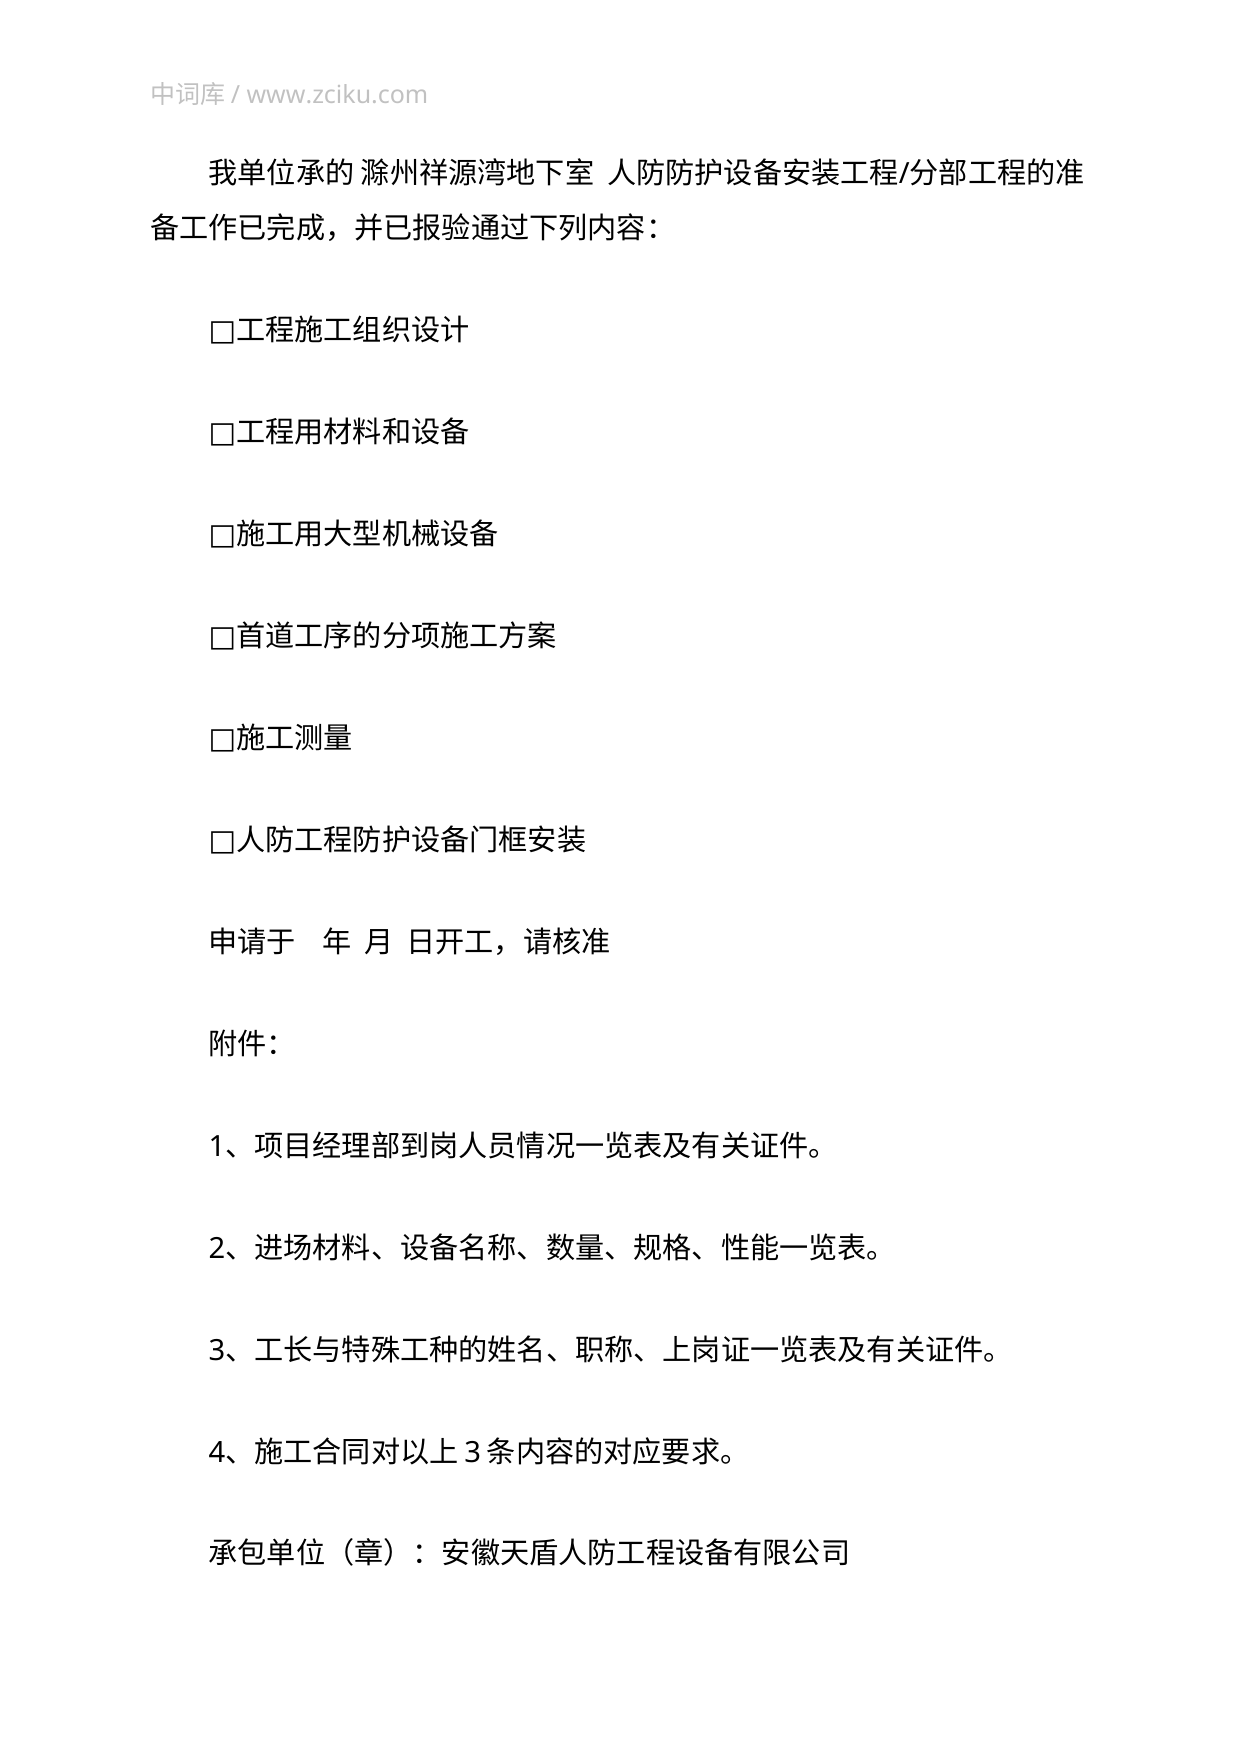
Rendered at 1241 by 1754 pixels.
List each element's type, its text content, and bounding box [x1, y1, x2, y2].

text □施工测量 [150, 715, 1090, 757]
text 承包单位（章）：安徽天盾人防工程设备有限公司 [150, 1530, 1090, 1572]
text 我单位承的 滁州祥源湾地下室 人防防护设备安装工程/分部工程的准备工作已完成，并已报验通过下列内容： [150, 150, 1090, 247]
text 1、项目经理部到岗人员情况一览表及有关证件。 [150, 1122, 1090, 1164]
text □施工用大型机械设备 [150, 511, 1090, 553]
text □工程用材料和设备 [150, 409, 1090, 451]
text 4、施工合同对以上3条内容的对应要求。 [150, 1428, 1090, 1471]
text □首道工序的分项施工方案 [150, 613, 1090, 655]
text □工程施工组织设计 [150, 307, 1090, 349]
text 2、进场材料、设备名称、数量、规格、性能一览表。 [150, 1224, 1090, 1267]
text □人防工程防护设备门框安装 [150, 817, 1090, 859]
text 附件： [150, 1020, 1090, 1063]
text 3、工长与特殊工种的姓名、职称、上岗证一览表及有关证件。 [150, 1326, 1090, 1368]
text 申请于 年 月 日开工，请核准 [150, 919, 1090, 961]
